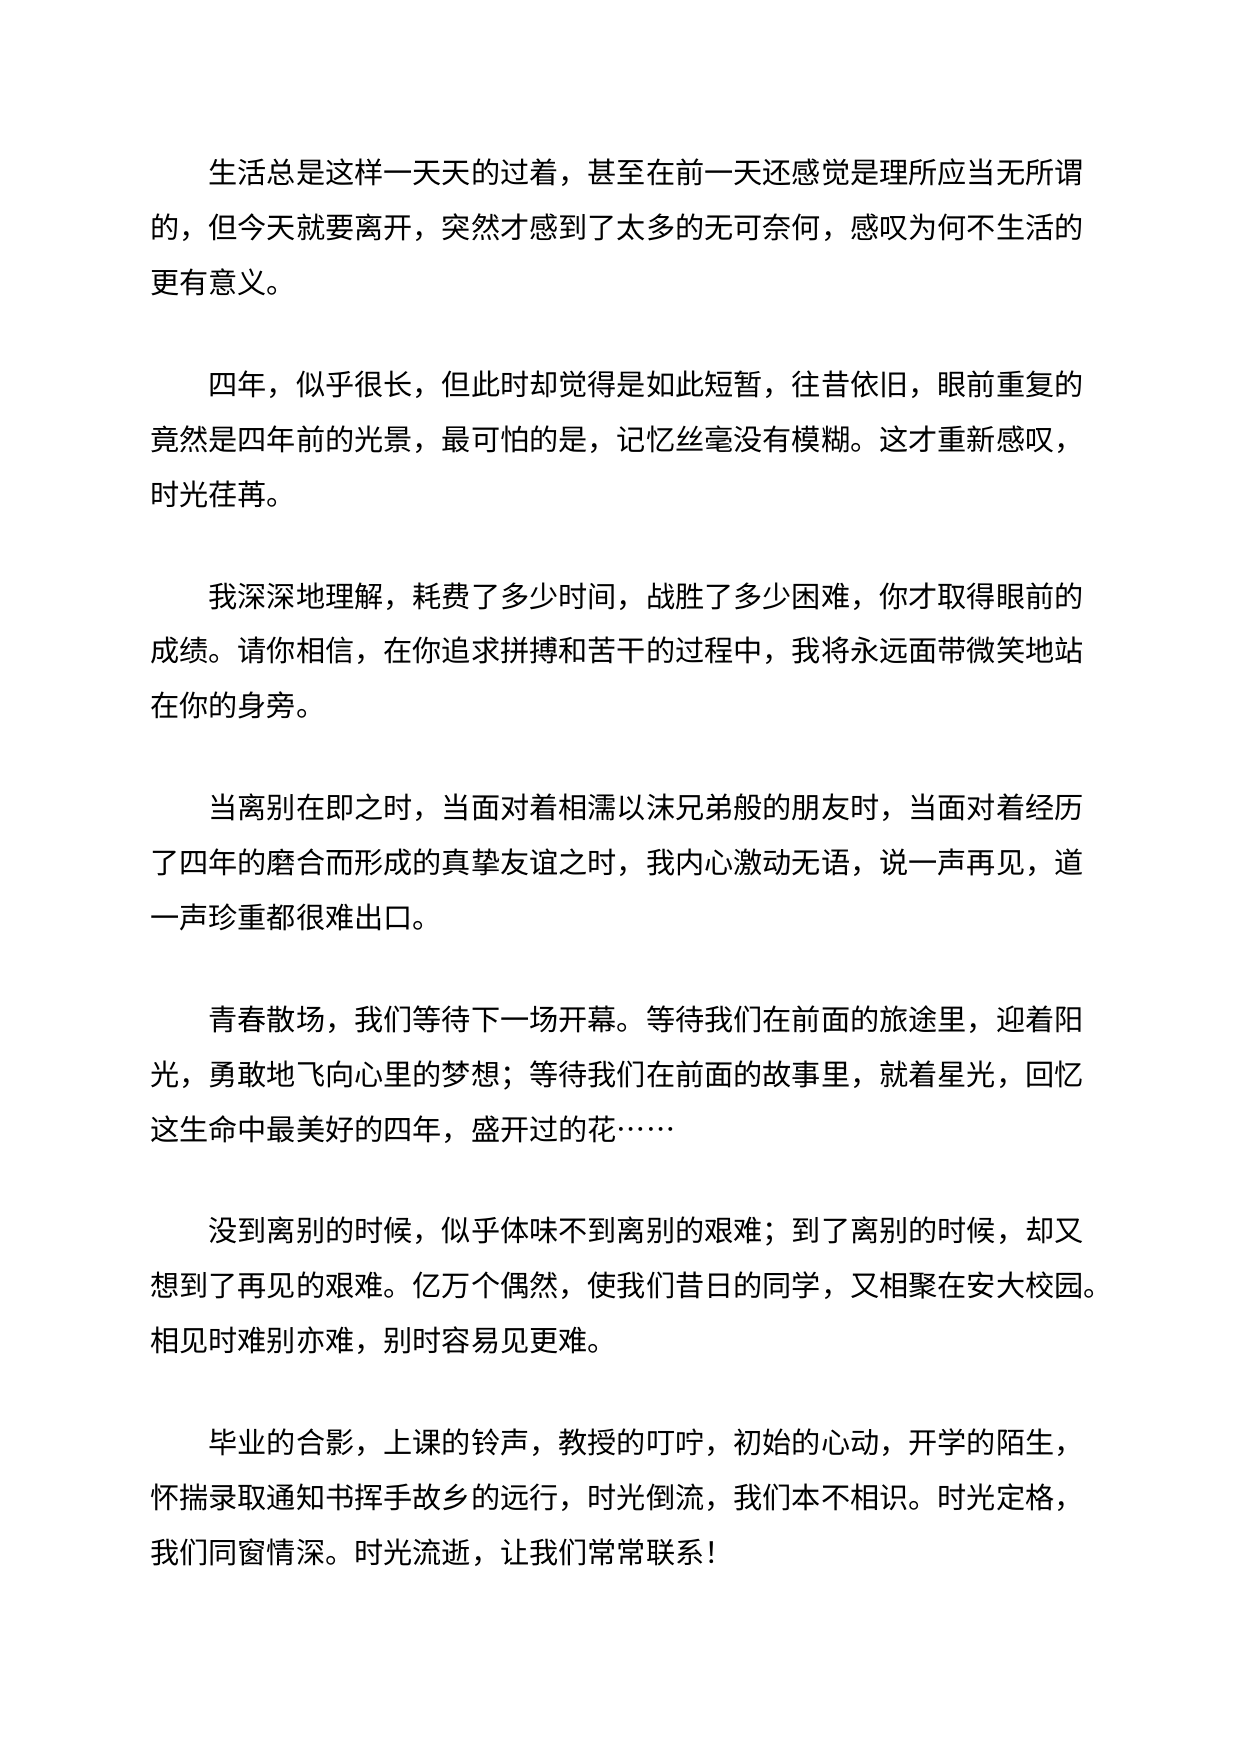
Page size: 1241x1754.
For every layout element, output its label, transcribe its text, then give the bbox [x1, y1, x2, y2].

text 我深深地理解，耗费了多少时间，战胜了多少困难，你才取得眼前的成绩。请你相信，在你追求拼搏和苦干的过程中，我将永远面带微笑地站在你的身旁。 [150, 573, 1090, 725]
text 当离别在即之时，当面对着相濡以沫兄弟般的朋友时，当面对着经历了四年的磨合而形成的真挚友谊之时，我内心激动无语，说一声再见，道一声珍重都很难出口。 [150, 785, 1090, 937]
text 生活总是这样一天天的过着，甚至在前一天还感觉是理所应当无所谓的，但今天就要离开，突然才感到了太多的无可奈何，感叹为何不生活的更有意义。 [150, 150, 1090, 302]
text 没到离别的时候，似乎体味不到离别的艰难；到了离别的时候，却又想到了再见的艰难。亿万个偶然，使我们昔日的同学，又相聚在安大校园。相见时难别亦难，别时容易见更难。 [150, 1208, 1090, 1360]
text 四年，似乎很长，但此时却觉得是如此短暂，往昔依旧，眼前重复的竟然是四年前的光景，最可怕的是，记忆丝毫没有模糊。这才重新感叹，时光荏苒。 [150, 362, 1090, 514]
text 青春散场，我们等待下一场开幕。等待我们在前面的旅途里，迎着阳光，勇敢地飞向心里的梦想；等待我们在前面的故事里，就着星光，回忆这生命中最美好的四年，盛开过的花…… [150, 996, 1090, 1148]
text 毕业的合影，上课的铃声，教授的叮咛，初始的心动，开学的陌生，怀揣录取通知书挥手故乡的远行，时光倒流，我们本不相识。时光定格，我们同窗情深。时光流逝，让我们常常联系！ [150, 1419, 1090, 1571]
